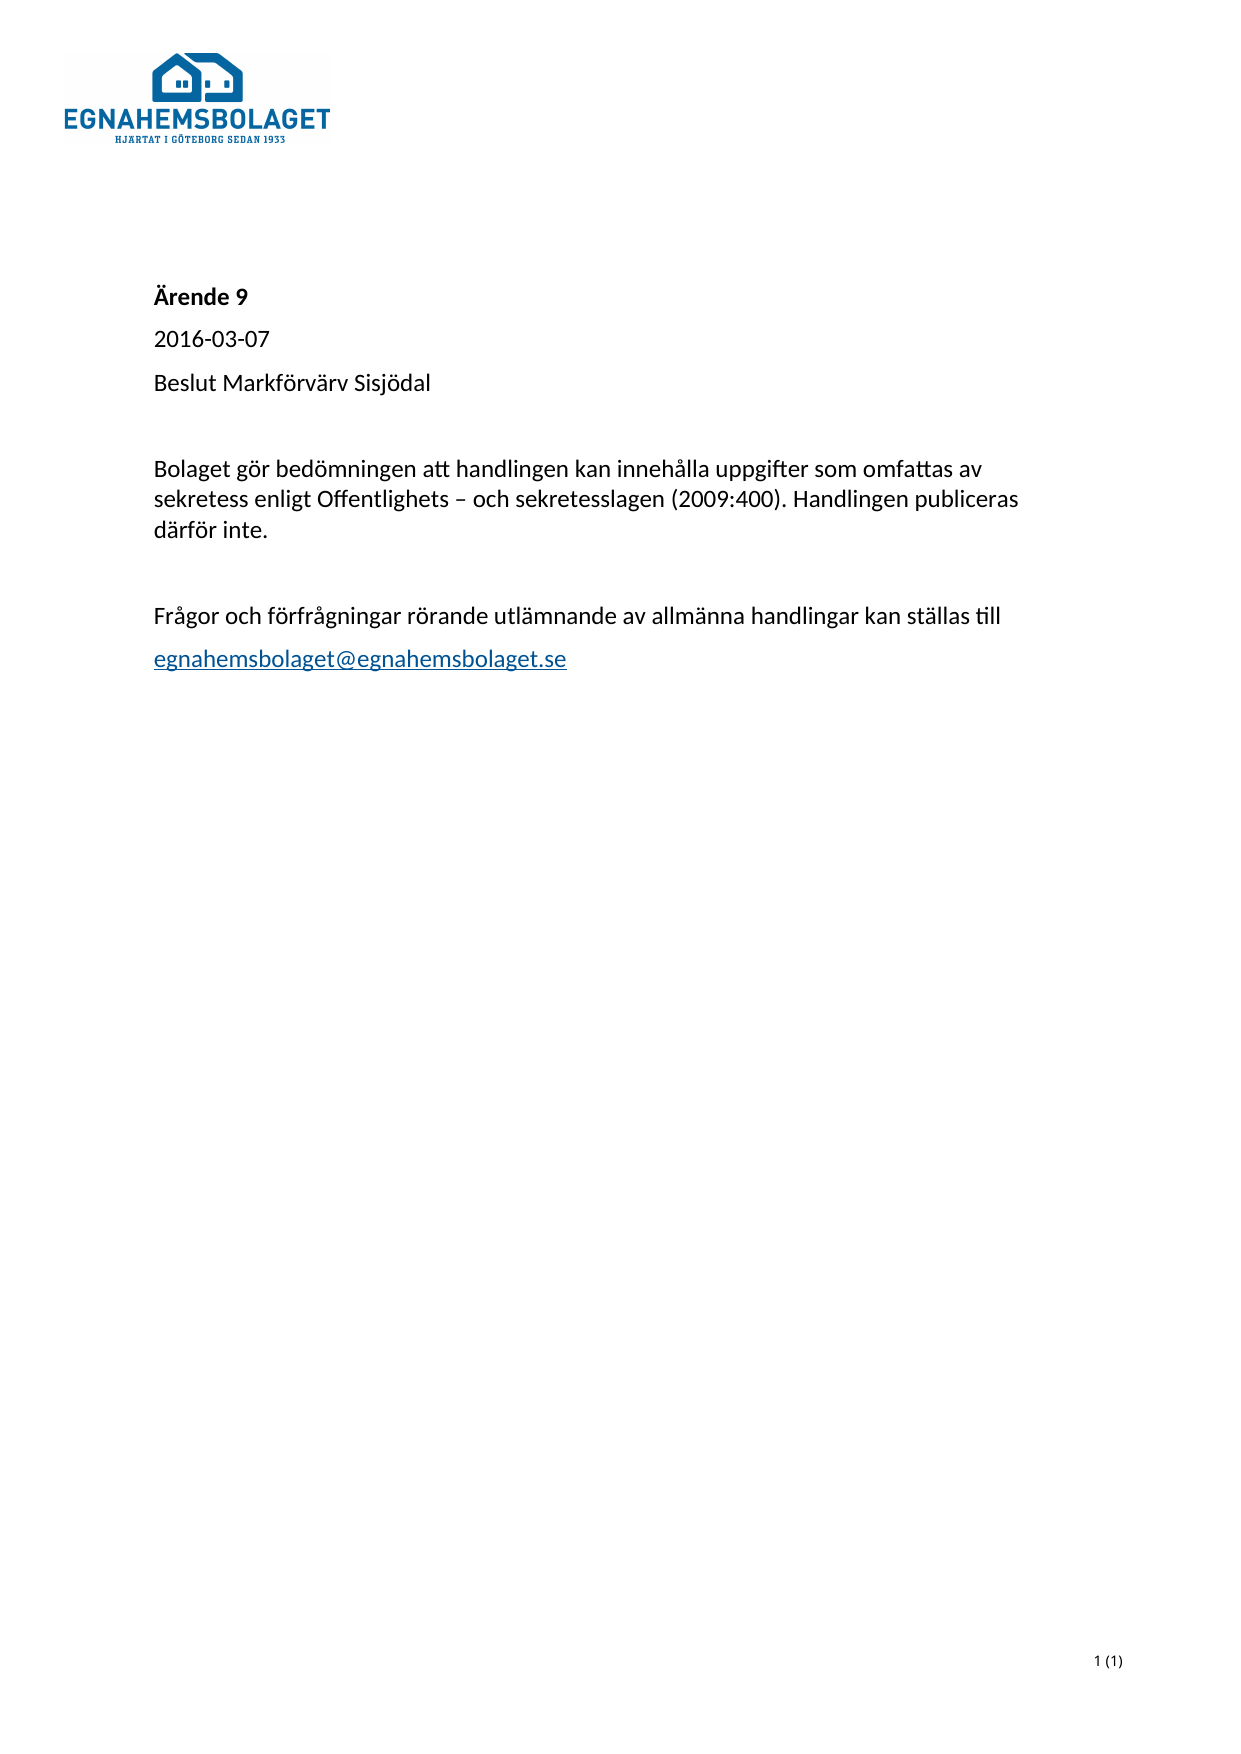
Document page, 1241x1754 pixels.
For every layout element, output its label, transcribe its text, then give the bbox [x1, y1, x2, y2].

text Beslut Markförvärv Sisjödal [153, 367, 1034, 397]
picture [64, 53, 330, 143]
text Frågor och förfrågningar rörande utlämnande av allmänna handlingar kan ställas till [153, 600, 1034, 630]
text egnahemsbolaget@egnahemsbolaget.se [153, 643, 1034, 673]
text Bolaget gör bedömningen att handlingen kan innehålla uppgifter som omfattas av sekretess enligt Offentlighets – och sekretesslagen (2009:400). Handlingen publiceras därför inte. [153, 453, 1034, 544]
subtitle Ärende 9 [153, 281, 1034, 311]
text 2016-03-07 [153, 324, 1034, 354]
